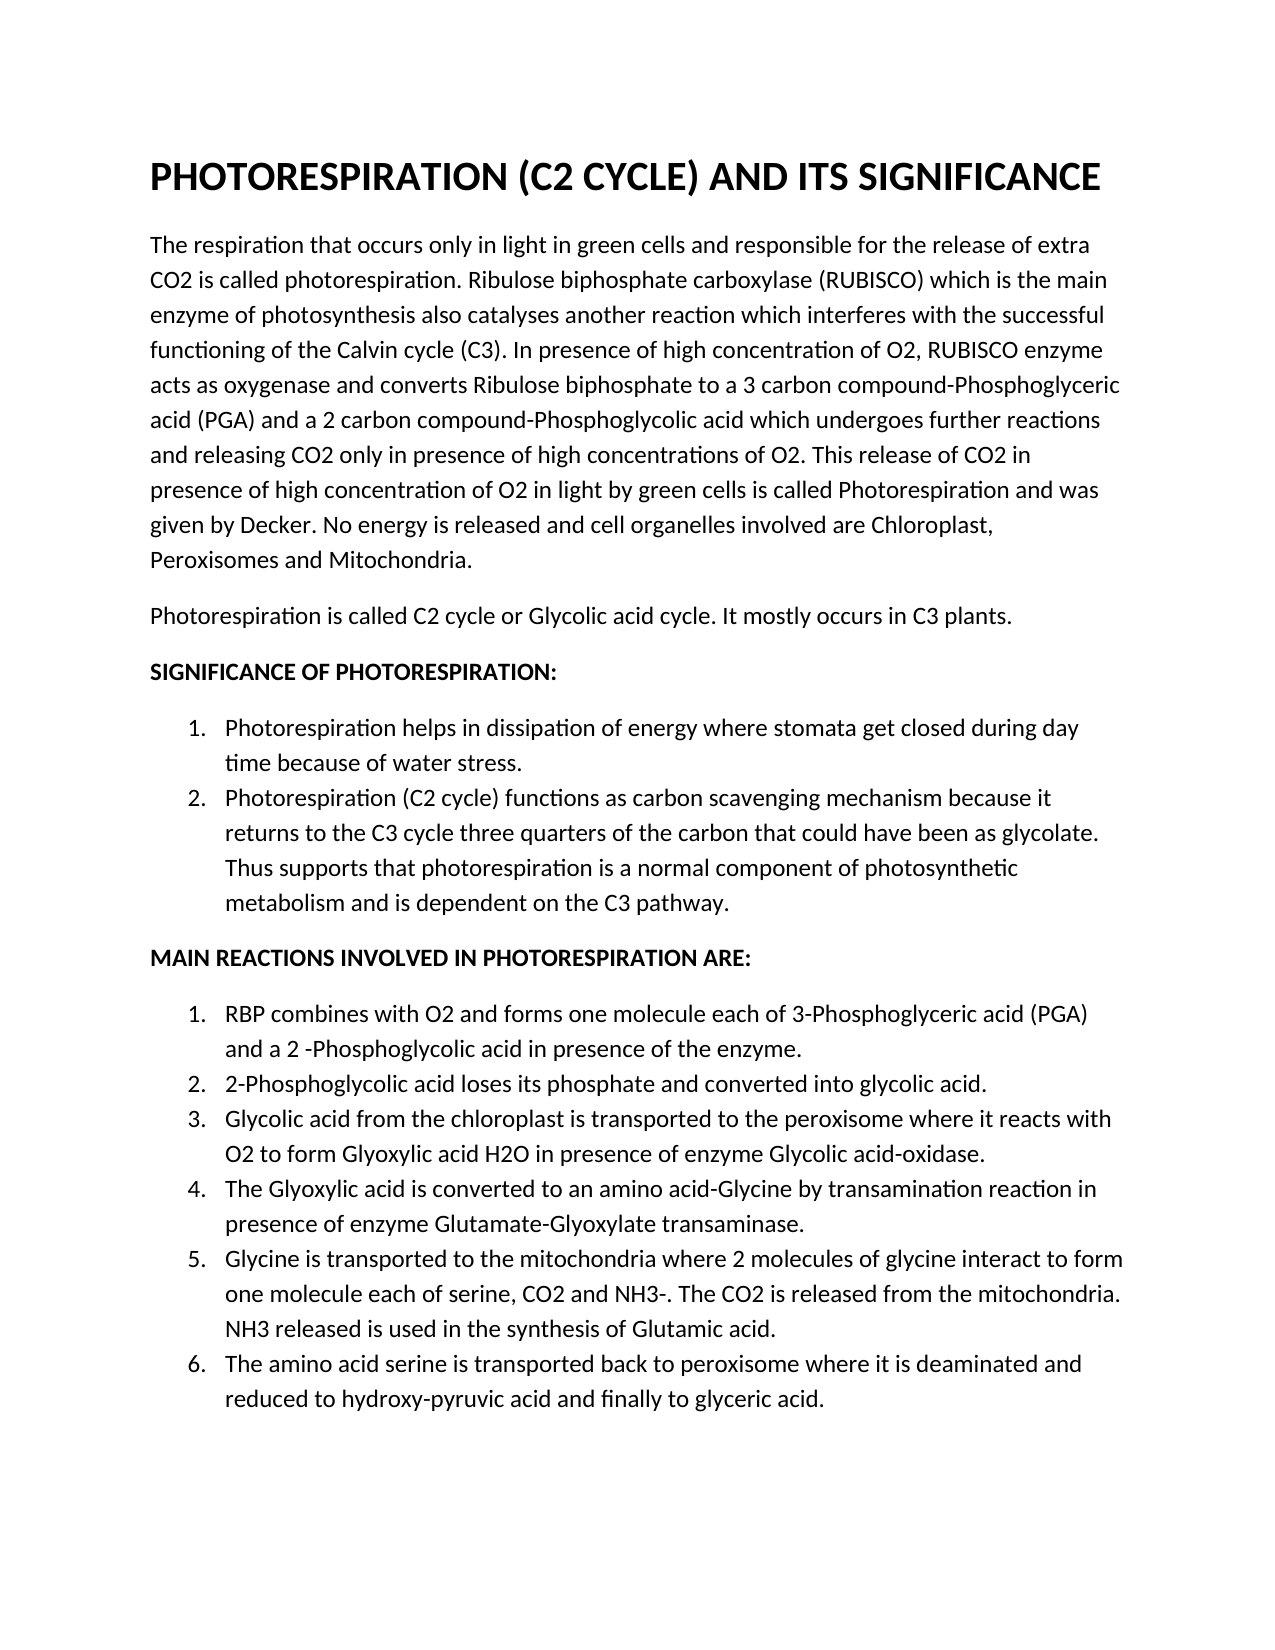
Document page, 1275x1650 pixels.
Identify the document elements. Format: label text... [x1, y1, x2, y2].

list Glycolic acid from the chloroplast is transported to the peroxisome where it reacts with O2 to form Glyoxylic acid H2O in presence of enzyme Glycolic acid-oxidase. [187, 1103, 1125, 1169]
text MAIN REACTIONS INVOLVED IN PHOTORESPIRATION ARE: [150, 943, 1125, 973]
text SIGNIFICANCE OF PHOTORESPIRATION: [150, 656, 1125, 686]
list The Glyoxylic acid is converted to an amino acid-Glycine by transamination reaction in presence of enzyme Glutamate-Glyoxylate transaminase. [187, 1173, 1125, 1239]
text Photorespiration is called C2 cycle or Glycolic acid cycle. It mostly occurs in C3 plants. [150, 600, 1125, 631]
list RBP combines with O2 and forms one molecule each of 3-Phosphoglyceric acid (PGA) and a 2 -Phosphoglycolic acid in presence of the enzyme. [187, 998, 1125, 1064]
text The respiration that occurs only in light in green cells and responsible for the release of extra CO2 is called photorespiration. Ribulose biphosphate carboxylase (RUBISCO) which is the main enzyme of photosynthesis also catalyses another reaction which interferes with the successful functioning of the Calvin cycle (C3). In presence of high concentration of O2, RUBISCO enzyme acts as oxygenase and converts Ribulose biphosphate to a 3 carbon compound-Phosphoglyceric acid (PGA) and a 2 carbon compound-Phosphoglycolic acid which undergoes further reactions and releasing CO2 only in presence of high concentrations of O2. This release of CO2 in presence of high concentration of O2 in light by green cells is called Photorespiration and was given by Decker. No energy is released and cell organelles involved are Chloroplast, Peroxisomes and Mitochondria. [150, 229, 1125, 575]
list Photorespiration (C2 cycle) functions as carbon scavenging mechanism because it returns to the C3 cycle three quarters of the carbon that could have been as glycolate. Thus supports that photorespiration is a normal component of photosynthetic metabolism and is dependent on the C3 pathway. [187, 782, 1125, 917]
text PHOTORESPIRATION (C2 CYCLE) AND ITS SIGNIFICANCE [150, 150, 1125, 201]
list Photorespiration helps in dissipation of energy where stomata get closed during day time because of water stress. [187, 712, 1125, 777]
list The amino acid serine is transported back to peroxisome where it is deaminated and reduced to hydroxy-pyruvic acid and finally to glyceric acid. [187, 1348, 1125, 1414]
list 2-Phosphoglycolic acid loses its phosphate and converted into glycolic acid. [187, 1068, 1125, 1099]
list Glycine is transported to the mitochondria where 2 molecules of glycine interact to form one molecule each of serine, CO2 and NH3-. The CO2 is released from the mitochondria. NH3 released is used in the synthesis of Glutamic acid. [187, 1243, 1125, 1344]
